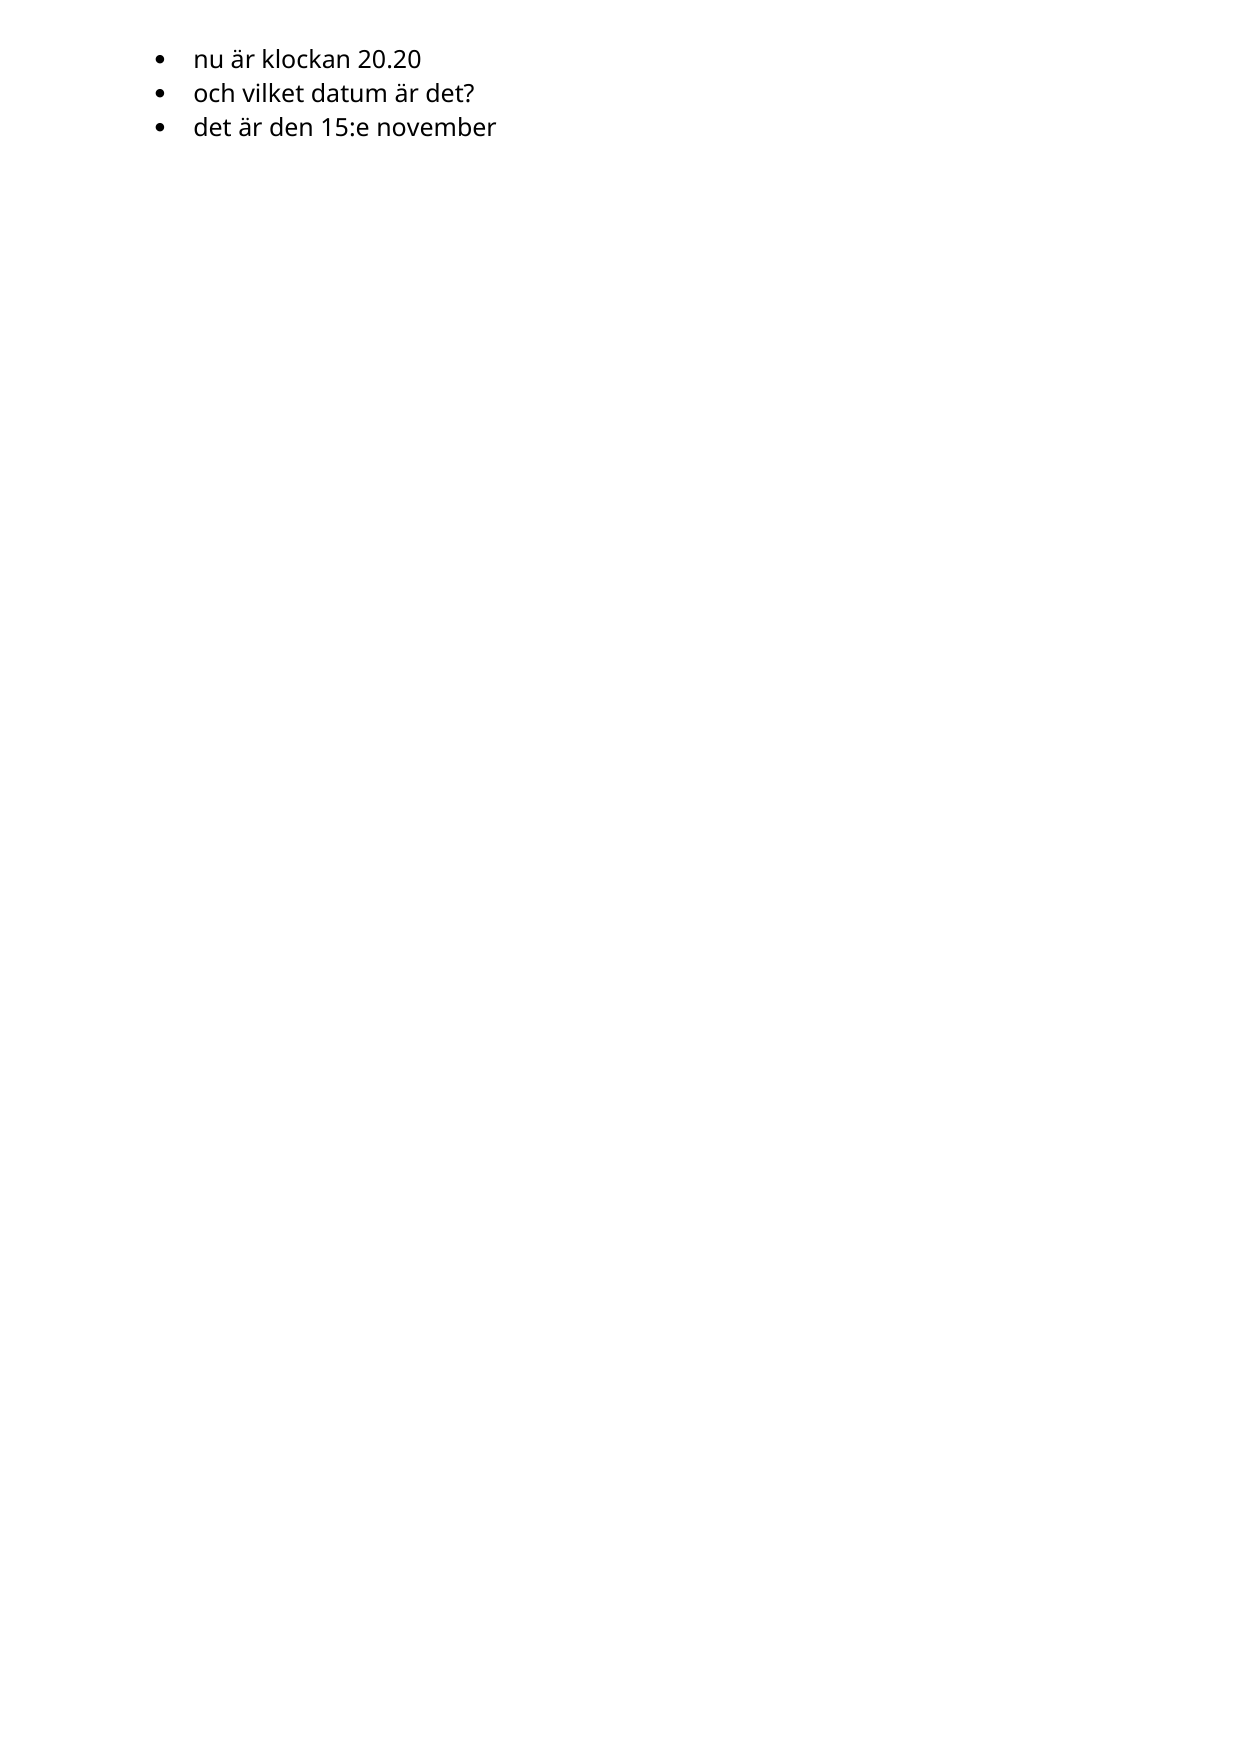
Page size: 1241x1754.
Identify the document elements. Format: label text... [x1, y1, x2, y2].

list och vilket datum är det? [156, 75, 1199, 109]
list nu är klockan 20.20 [156, 41, 1199, 75]
list det är den 15:e november [156, 109, 1199, 143]
